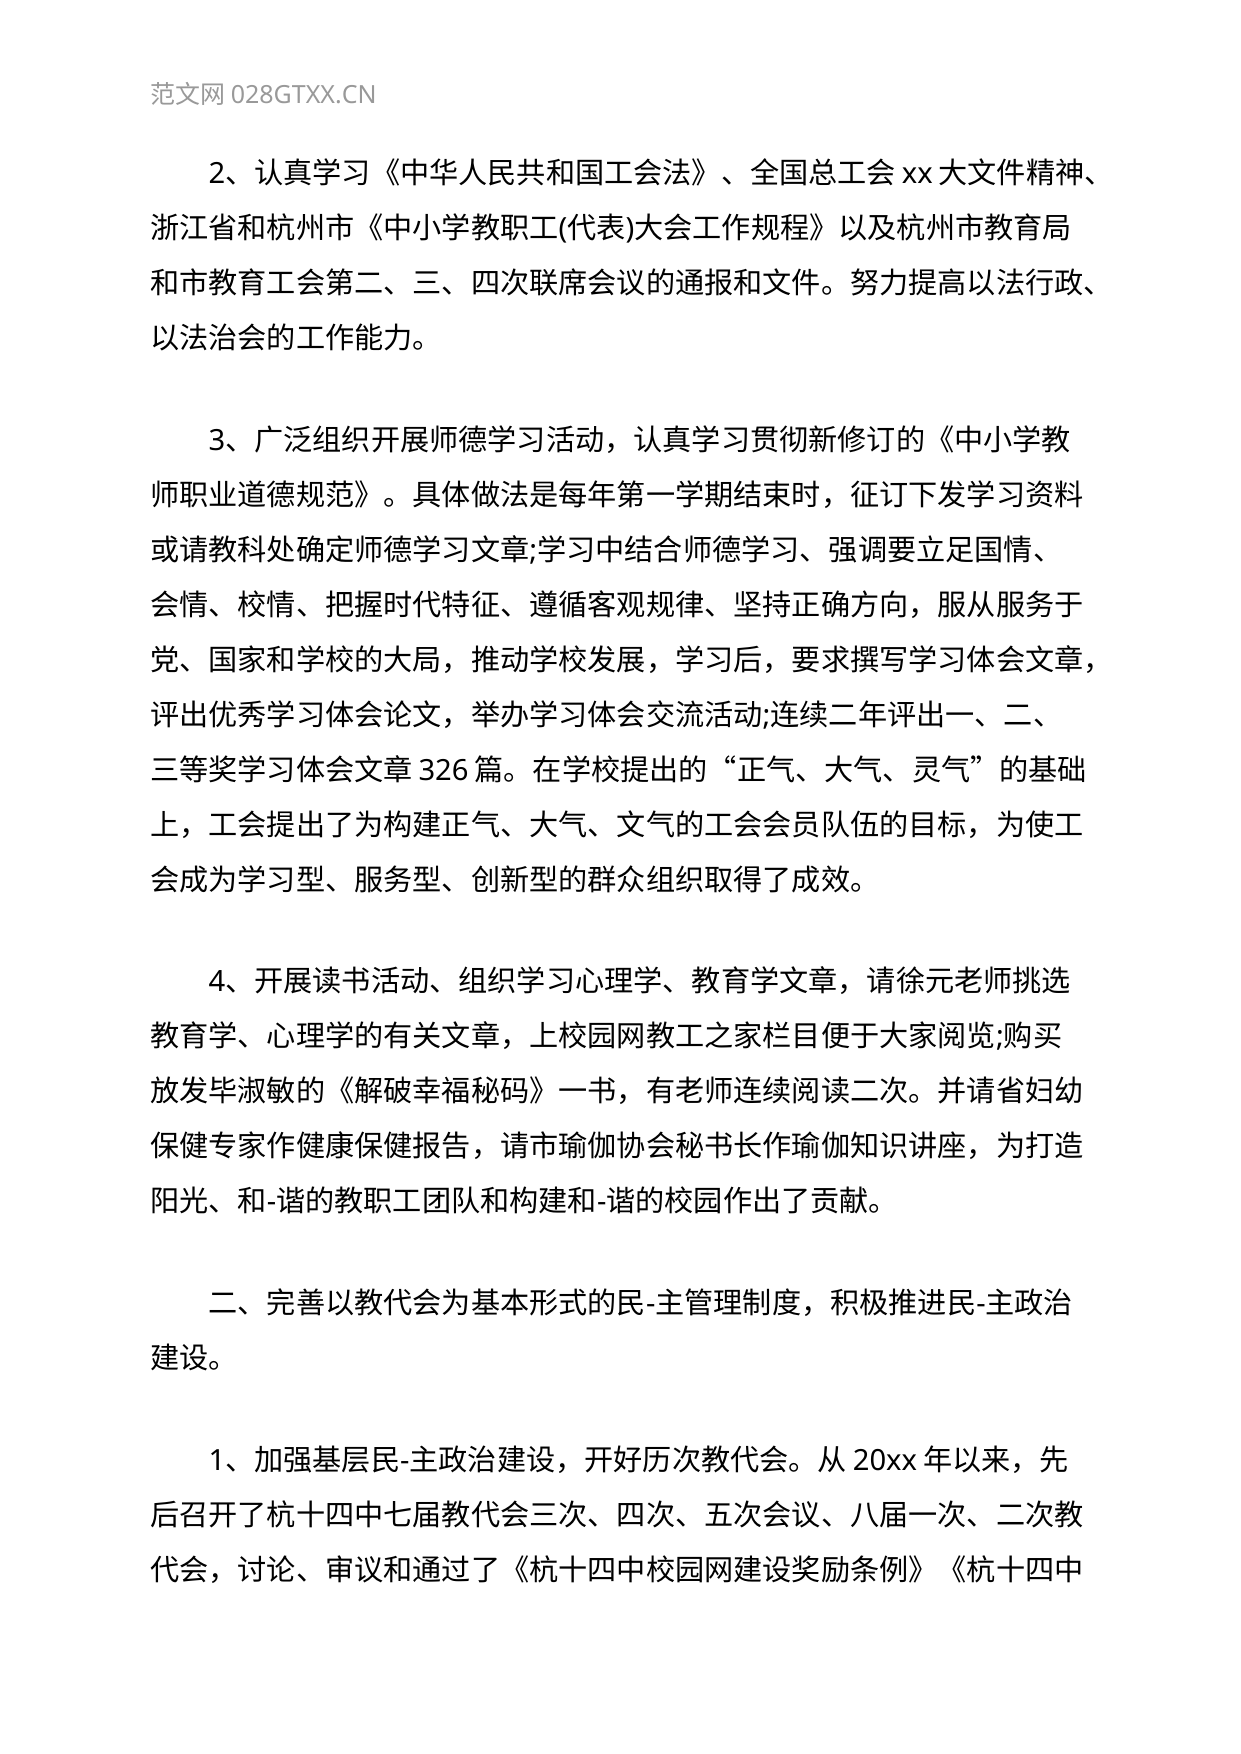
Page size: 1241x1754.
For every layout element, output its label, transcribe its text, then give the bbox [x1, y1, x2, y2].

text 2、认真学习《中华人民共和国工会法》、全国总工会xx大文件精神、浙江省和杭州市《中小学教职工(代表)大会工作规程》以及杭州市教育局和市教育工会第二、三、四次联席会议的通报和文件。努力提高以法行政、以法治会的工作能力。 [150, 150, 1090, 357]
text 3、广泛组织开展师德学习活动，认真学习贯彻新修订的《中小学教师职业道德规范》。具体做法是每年第一学期结束时，征订下发学习资料或请教科处确定师德学习文章;学习中结合师德学习、强调要立足国情、会情、校情、把握时代特征、遵循客观规律、坚持正确方向，服从服务于党、国家和学校的大局，推动学校发展，学习后，要求撰写学习体会文章，评出优秀学习体会论文，举办学习体会交流活动;连续二年评出一、二、三等奖学习体会文章326篇。在学校提出的“正气、大气、灵气”的基础上，工会提出了为构建正气、大气、文气的工会会员队伍的目标，为使工会成为学习型、服务型、创新型的群众组织取得了成效。 [150, 417, 1090, 898]
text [150, 1437, 1090, 1589]
text 二、完善以教代会为基本形式的民-主管理制度，积极推进民-主政治建设。 [150, 1280, 1090, 1377]
text 4、开展读书活动、组织学习心理学、教育学文章，请徐元老师挑选教育学、心理学的有关文章，上校园网教工之家栏目便于大家阅览;购买放发毕淑敏的《解破幸福秘码》一书，有老师连续阅读二次。并请省妇幼保健专家作健康保健报告，请市瑜伽协会秘书长作瑜伽知识讲座，为打造阳光、和-谐的教职工团队和构建和-谐的校园作出了贡献。 [150, 958, 1090, 1220]
